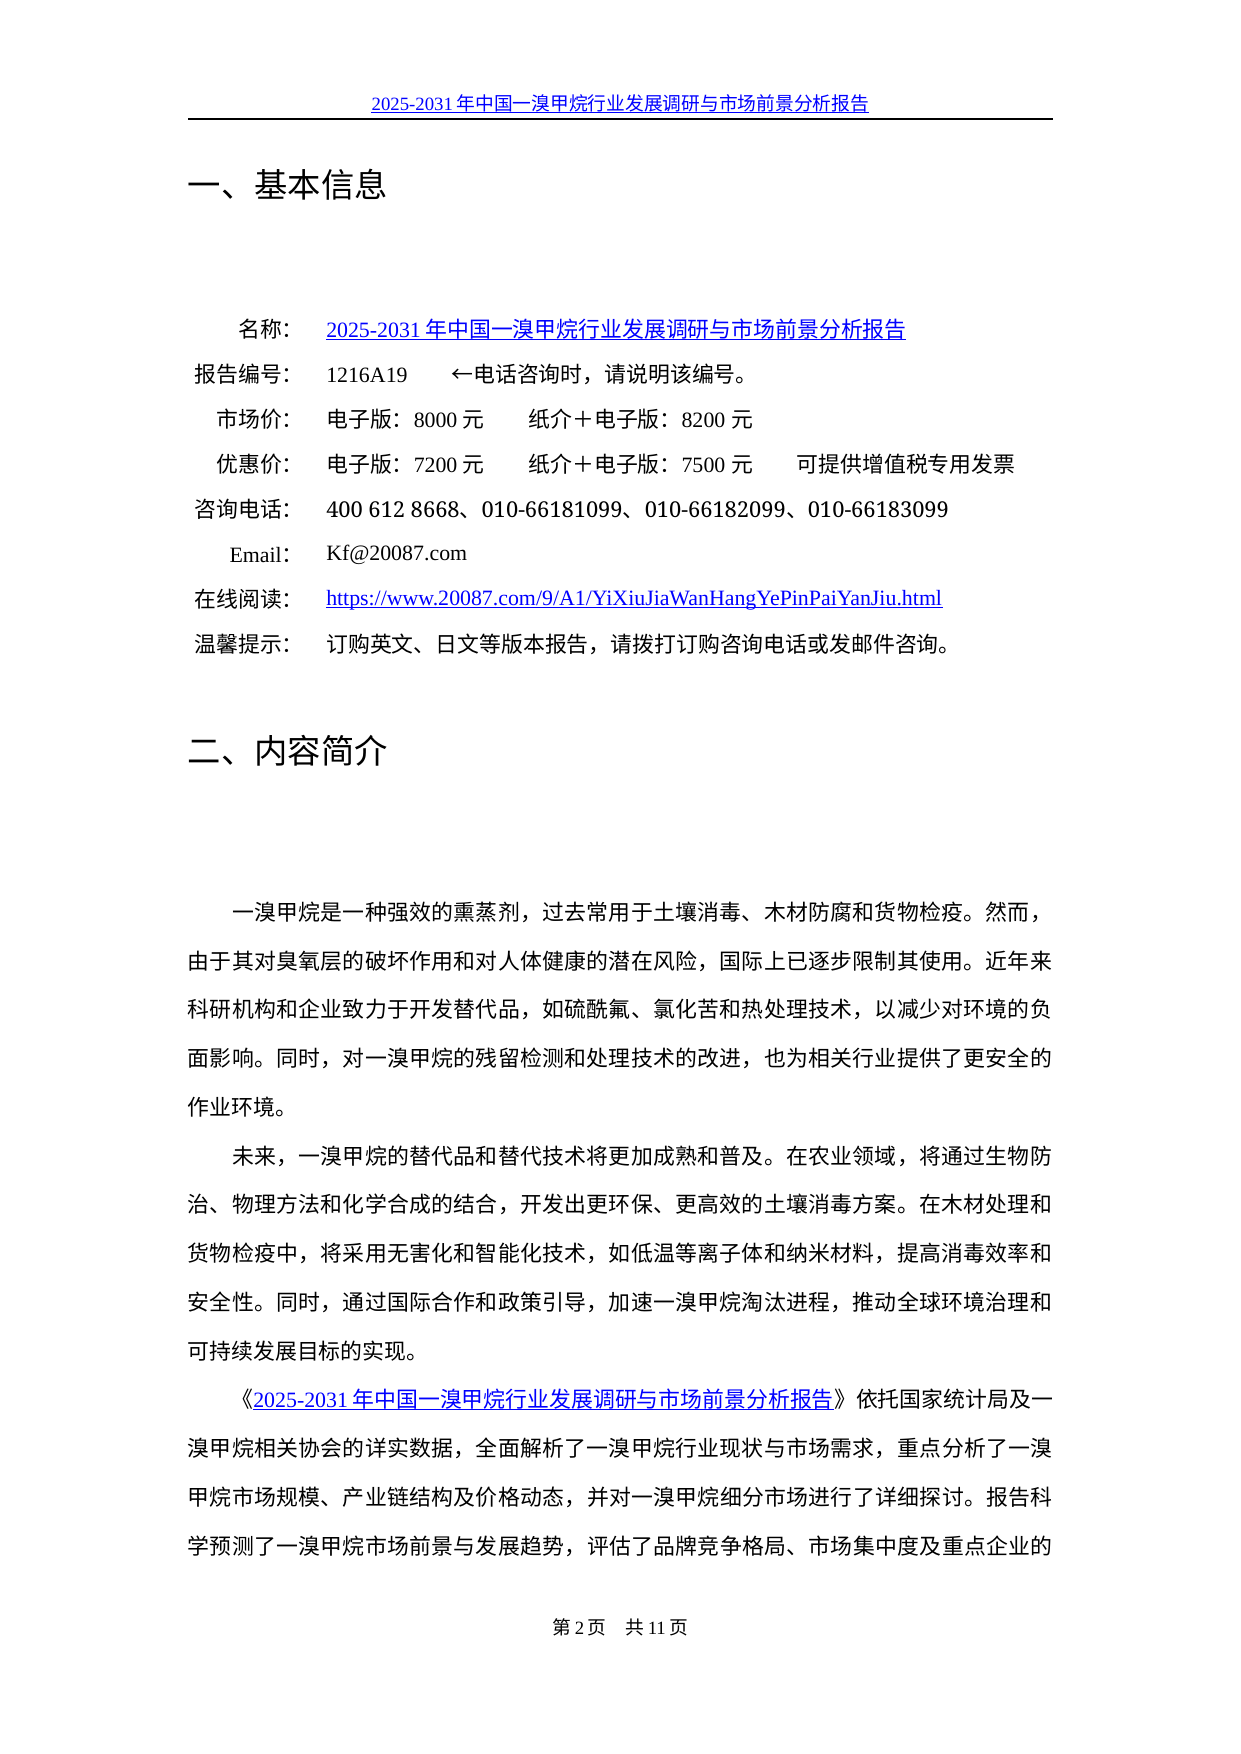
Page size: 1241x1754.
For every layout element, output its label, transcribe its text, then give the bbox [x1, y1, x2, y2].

title 二、内容简介 [187, 717, 1053, 782]
table_cell Kf@20087.com [315, 537, 1073, 582]
table_cell 400 612 8668、010-66181099、010-66182099、010-66183099 [315, 492, 1073, 537]
table_cell 市场价： [167, 402, 315, 447]
table_header 2025-2031年中国一溴甲烷行业发展调研与市场前景分析报告 [315, 312, 1073, 357]
table_cell 温馨提示： [167, 627, 315, 672]
table_cell Email： [167, 537, 315, 582]
table_cell 电子版：7200 元 纸介＋电子版：7500 元 可提供增值税专用发票 [315, 447, 1073, 492]
table_cell 订购英文、日文等版本报告，请拨打订购咨询电话或发邮件咨询。 [315, 627, 1073, 672]
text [187, 894, 1053, 1561]
table_cell [315, 582, 1073, 627]
table_cell 优惠价： [167, 447, 315, 492]
table_cell 在线阅读： [167, 582, 315, 627]
table_cell 1216A19 ←电话咨询时，请说明该编号。 [315, 357, 1073, 402]
table_cell 咨询电话： [167, 492, 315, 537]
table_cell 电子版：8000 元 纸介＋电子版：8200 元 [315, 402, 1073, 447]
title 一、基本信息 [187, 150, 1053, 215]
table_cell 报告编号： [167, 357, 315, 402]
table_header 名称： [167, 312, 315, 357]
